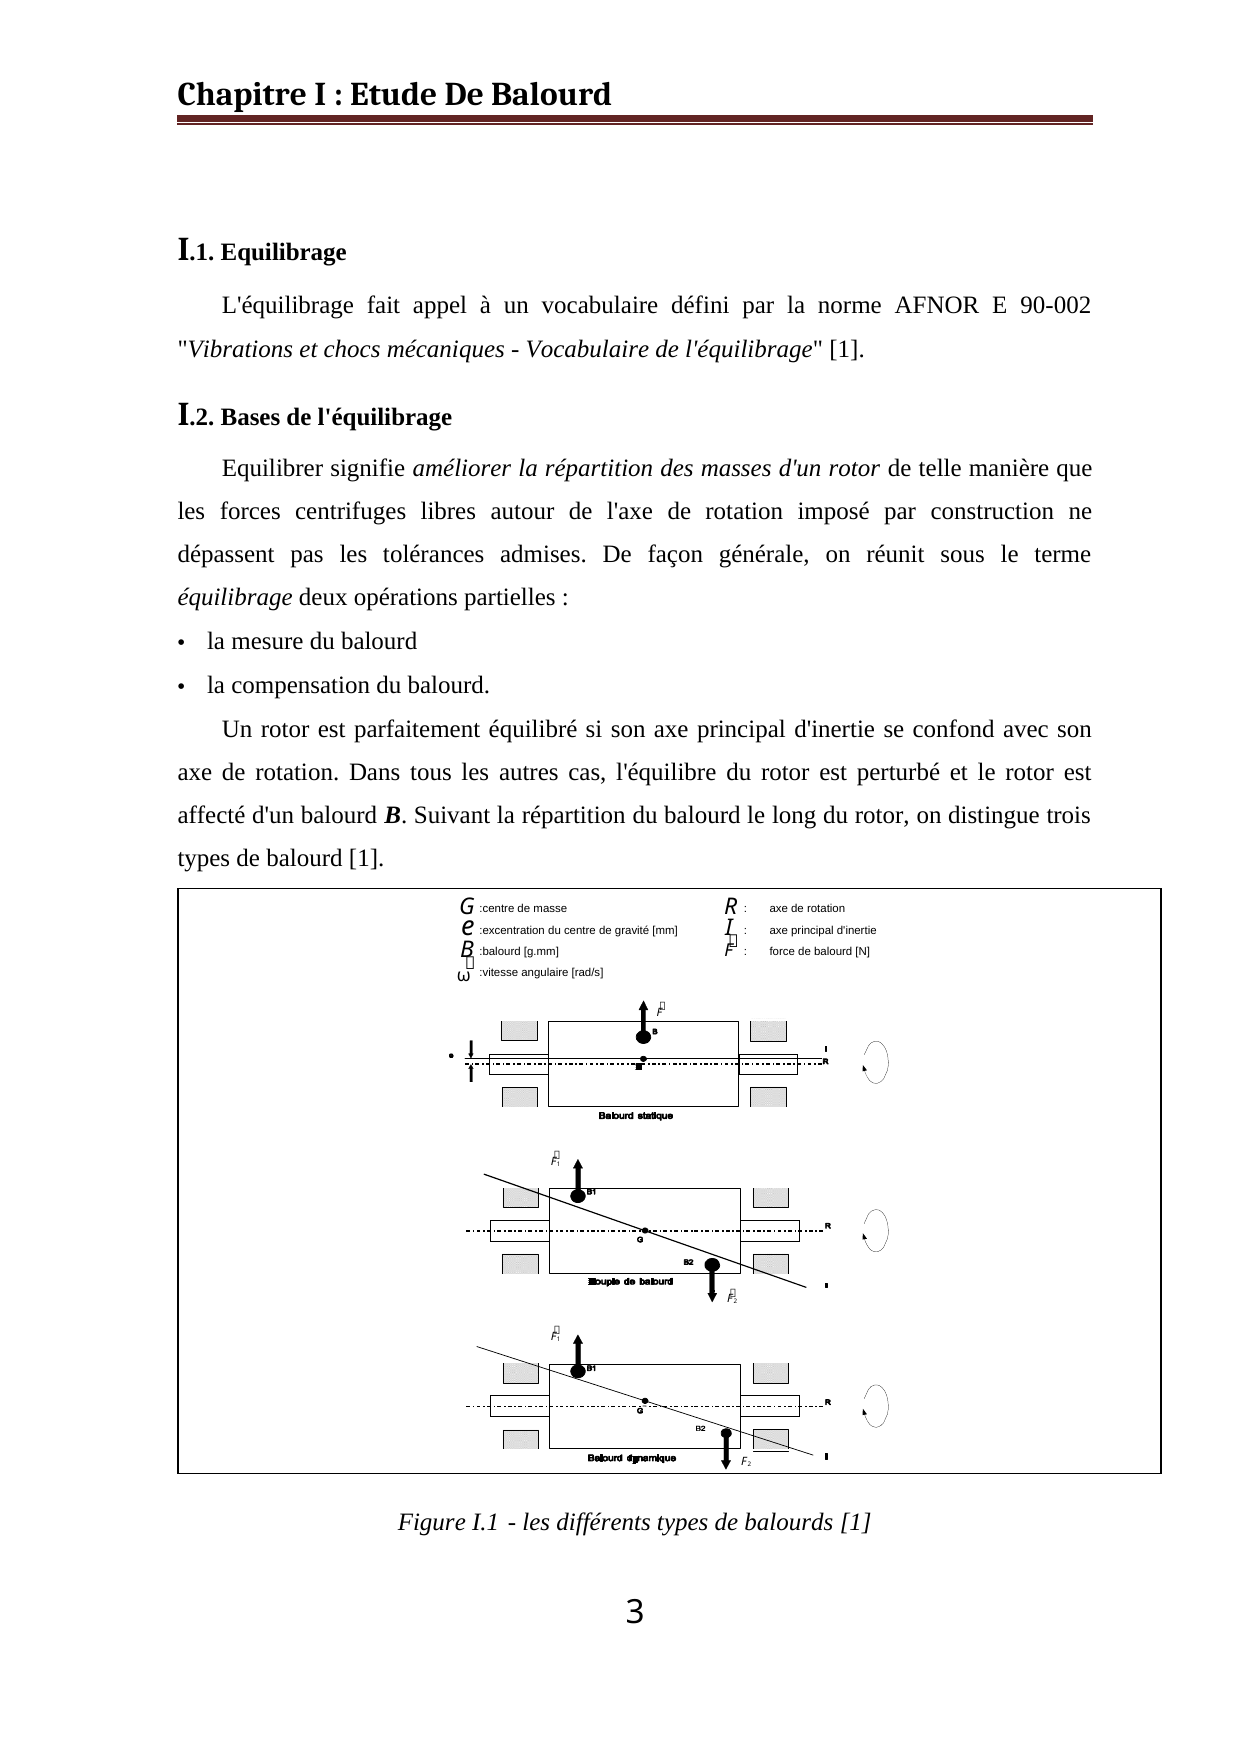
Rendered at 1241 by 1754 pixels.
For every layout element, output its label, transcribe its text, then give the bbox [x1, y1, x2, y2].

picture [751, 1088, 786, 1107]
picture [752, 1253, 789, 1267]
picture [503, 1088, 537, 1107]
picture [502, 1021, 537, 1040]
picture [503, 1255, 538, 1274]
list la compensation du balourd. [177, 670, 1093, 699]
list la mesure du balourd [177, 626, 1093, 655]
subtitle Figure I.1 - les différents types de balourds [1] [177, 1507, 1094, 1536]
picture [504, 1363, 538, 1383]
picture [501, 1253, 538, 1274]
picture [751, 1021, 786, 1041]
text Un rotor est parfaitement équilibré si son axe principal d'inertie se confond avec son axe de rotation. Dans tous les autres cas, l'équilibre du rotor est perturbé et le rotor est affecté d'un balourd B. Suivant la répartition du balourd le long du rotor, on distingue trois types de balourd [1]. [177, 714, 1093, 872]
picture [504, 1431, 538, 1449]
text Equilibrer signifie améliorer la répartition des masses d'un rotor de telle manière que les forces centrifuges libres autour de l'axe de rotation imposé par construction ne dépassent pas les tolérances admises. De façon générale, on réunit sous le terme équilibrage deux opérations partielles : [177, 453, 1093, 611]
picture [754, 1437, 788, 1449]
picture [502, 1429, 539, 1449]
picture [504, 1188, 538, 1207]
picture [754, 1255, 788, 1274]
picture [754, 1188, 788, 1207]
text L'équilibrage fait appel à un vocabulaire défini par la norme AFNOR E 90-002 "Vibrations et chocs mécaniques - Vocabulaire de l'équilibrage" [1]. [177, 291, 1093, 362]
list I.2. Bases de l'équilibrage [177, 395, 1094, 433]
picture [754, 1363, 788, 1383]
picture [754, 1430, 788, 1446]
text I.1. Equilibrage [177, 230, 1093, 268]
